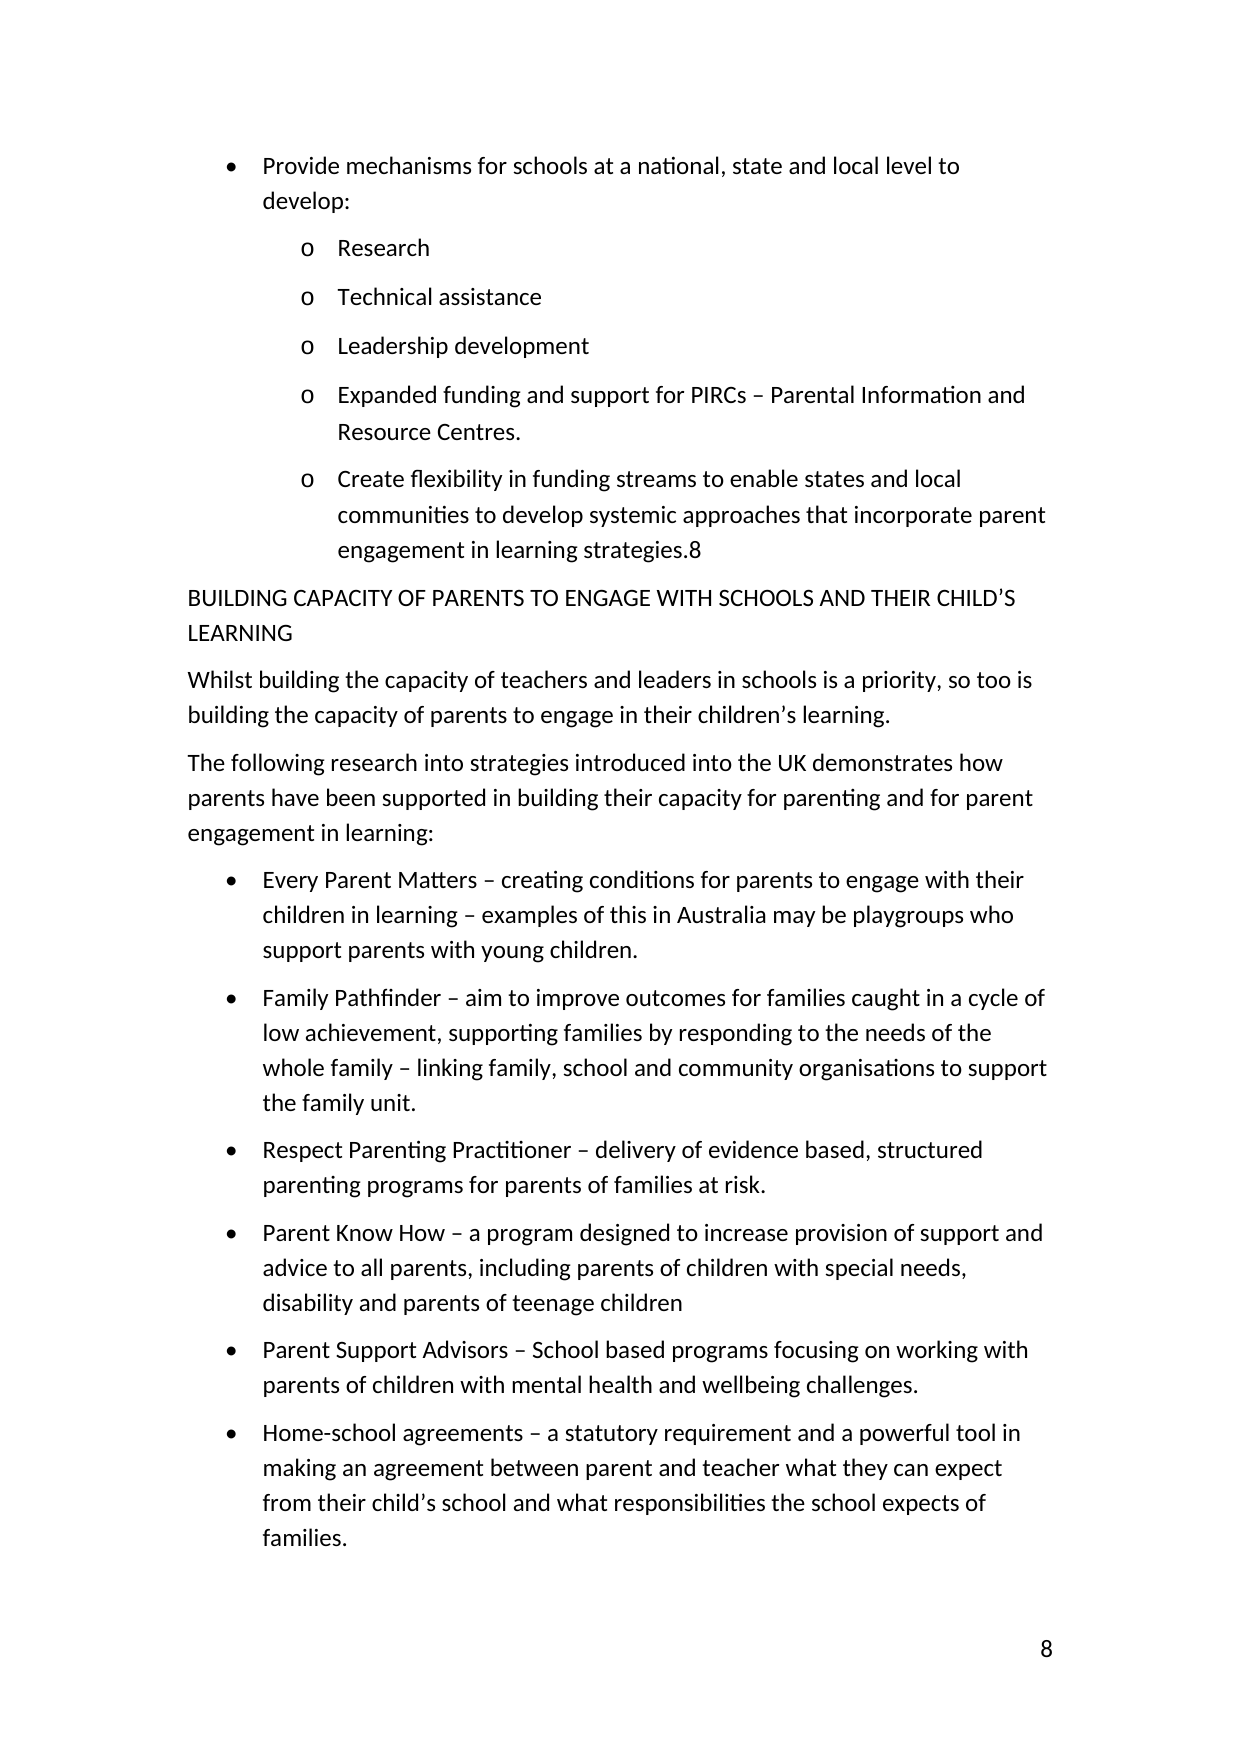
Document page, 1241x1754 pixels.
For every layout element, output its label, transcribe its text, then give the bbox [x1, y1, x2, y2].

list Technical assistance [300, 281, 1053, 313]
text BUILDING CAPACITY OF PARENTS TO ENGAGE WITH SCHOOLS AND THEIR CHILD’S LEARNING [187, 582, 1053, 647]
list Create flexibility in funding streams to enable states and local communities to develop systemic approaches that incorporate parent engagement in learning strategies.8 [300, 463, 1053, 565]
list Family Pathfinder – aim to improve outcomes for families caught in a cycle of low achievement, supporting families by responding to the needs of the whole family – linking family, school and community organisations to support the family unit. [225, 982, 1053, 1117]
list Every Parent Matters – creating conditions for parents to engage with their children in learning – examples of this in Australia may be playgroups who support parents with young children. [225, 864, 1053, 965]
text Whilst building the capacity of teachers and leaders in schools is a priority, so too is building the capacity of parents to engage in their children’s learning. [187, 664, 1053, 730]
list Expanded funding and support for PIRCs – Parental Information and Resource Centres. [300, 379, 1053, 446]
list Provide mechanisms for schools at a national, state and local level to develop: [225, 150, 1053, 216]
list Leadership development [300, 330, 1053, 362]
list Home-school agreements – a statutory requirement and a powerful tool in making an agreement between parent and teacher what they can expect from their child’s school and what responsibilities the school expects of families. [225, 1417, 1053, 1552]
list Research [300, 232, 1053, 264]
list Respect Parenting Practitioner – delivery of evidence based, structured parenting programs for parents of families at risk. [225, 1134, 1053, 1200]
list Parent Know How – a program designed to increase provision of support and advice to all parents, including parents of children with special needs, disability and parents of teenage children [225, 1217, 1053, 1317]
text The following research into strategies introduced into the UK demonstrates how parents have been supported in building their capacity for parenting and for parent engagement in learning: [187, 747, 1053, 847]
list Parent Support Advisors – School based programs focusing on working with parents of children with mental health and wellbeing challenges. [225, 1334, 1053, 1400]
